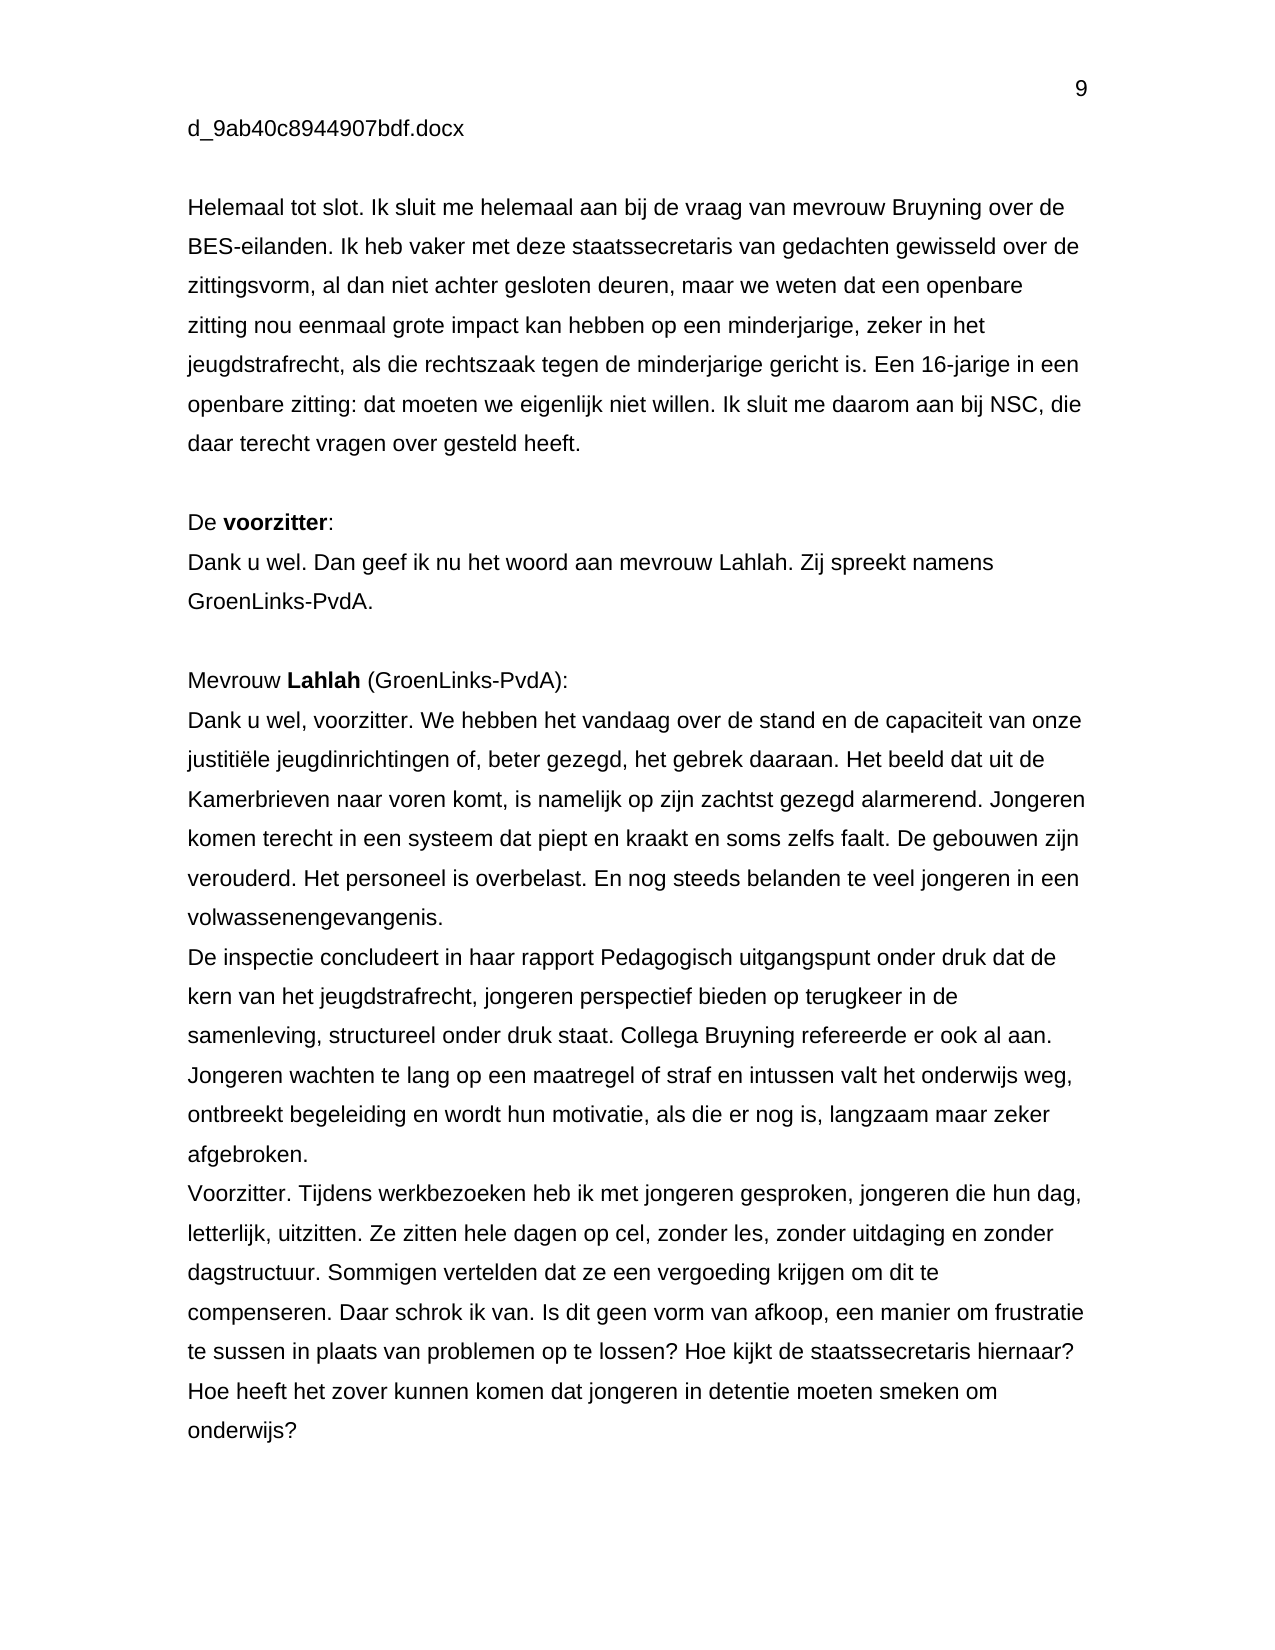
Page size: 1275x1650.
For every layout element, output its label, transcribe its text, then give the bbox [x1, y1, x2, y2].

text De inspectie concludeert in haar rapport Pedagogisch uitgangspunt onder druk dat de kern van het jeugdstrafrecht, jongeren perspectief bieden op terugkeer in de samenleving, structureel onder druk staat. Collega Bruyning refereerde er ook al aan. Jongeren wachten te lang op een maatregel of straf en intussen valt het onderwijs weg, ontbreekt begeleiding en wordt hun motivatie, als die er nog is, langzaam maar zeker afgebroken. [187, 943, 1087, 1167]
text Voorzitter. Tijdens werkbezoeken heb ik met jongeren gesproken, jongeren die hun dag, letterlijk, uitzitten. Ze zitten hele dagen op cel, zonder les, zonder uitdaging en zonder dagstructuur. Sommigen vertelden dat ze een vergoeding krijgen om dit te compenseren. Daar schrok ik van. Is dit geen vorm van afkoop, een manier om frustratie te sussen in plaats van problemen op te lossen? Hoe kijkt de staatssecretaris hiernaar? Hoe heeft het zover kunnen komen dat jongeren in detentie moeten smeken om onderwijs? [187, 1180, 1087, 1444]
text De voorzitter: [187, 509, 1087, 536]
text Mevrouw Lahlah (GroenLinks-PvdA): [187, 667, 1087, 693]
text Dank u wel, voorzitter. We hebben het vandaag over de stand en de capaciteit van onze justitiële jeugdinrichtingen of, beter gezegd, het gebrek daaraan. Het beeld dat uit de Kamerbrieven naar voren komt, is namelijk op zijn zachtst gezegd alarmerend. Jongeren komen terecht in een systeem dat piept en kraakt en soms zelfs faalt. De gebouwen zijn verouderd. Het personeel is overbelast. En nog steeds belanden te veel jongeren in een volwassenengevangenis. [187, 707, 1087, 930]
text Dank u wel. Dan geef ik nu het woord aan mevrouw Lahlah. Zij spreekt namens GroenLinks-PvdA. [187, 549, 1087, 614]
text Helemaal tot slot. Ik sluit me helemaal aan bij de vraag van mevrouw Bruyning over de BES-eilanden. Ik heb vaker met deze staatssecretaris van gedachten gewisseld over de zittingsvorm, al dan niet achter gesloten deuren, maar we weten dat een openbare zitting nou eenmaal grote impact kan hebben op een minderjarige, zeker in het jeugdstrafrecht, als die rechtszaak tegen de minderjarige gericht is. Een 16-jarige in een openbare zitting: dat moeten we eigenlijk niet willen. Ik sluit me daarom aan bij NSC, die daar terecht vragen over gesteld heeft. [187, 193, 1087, 457]
